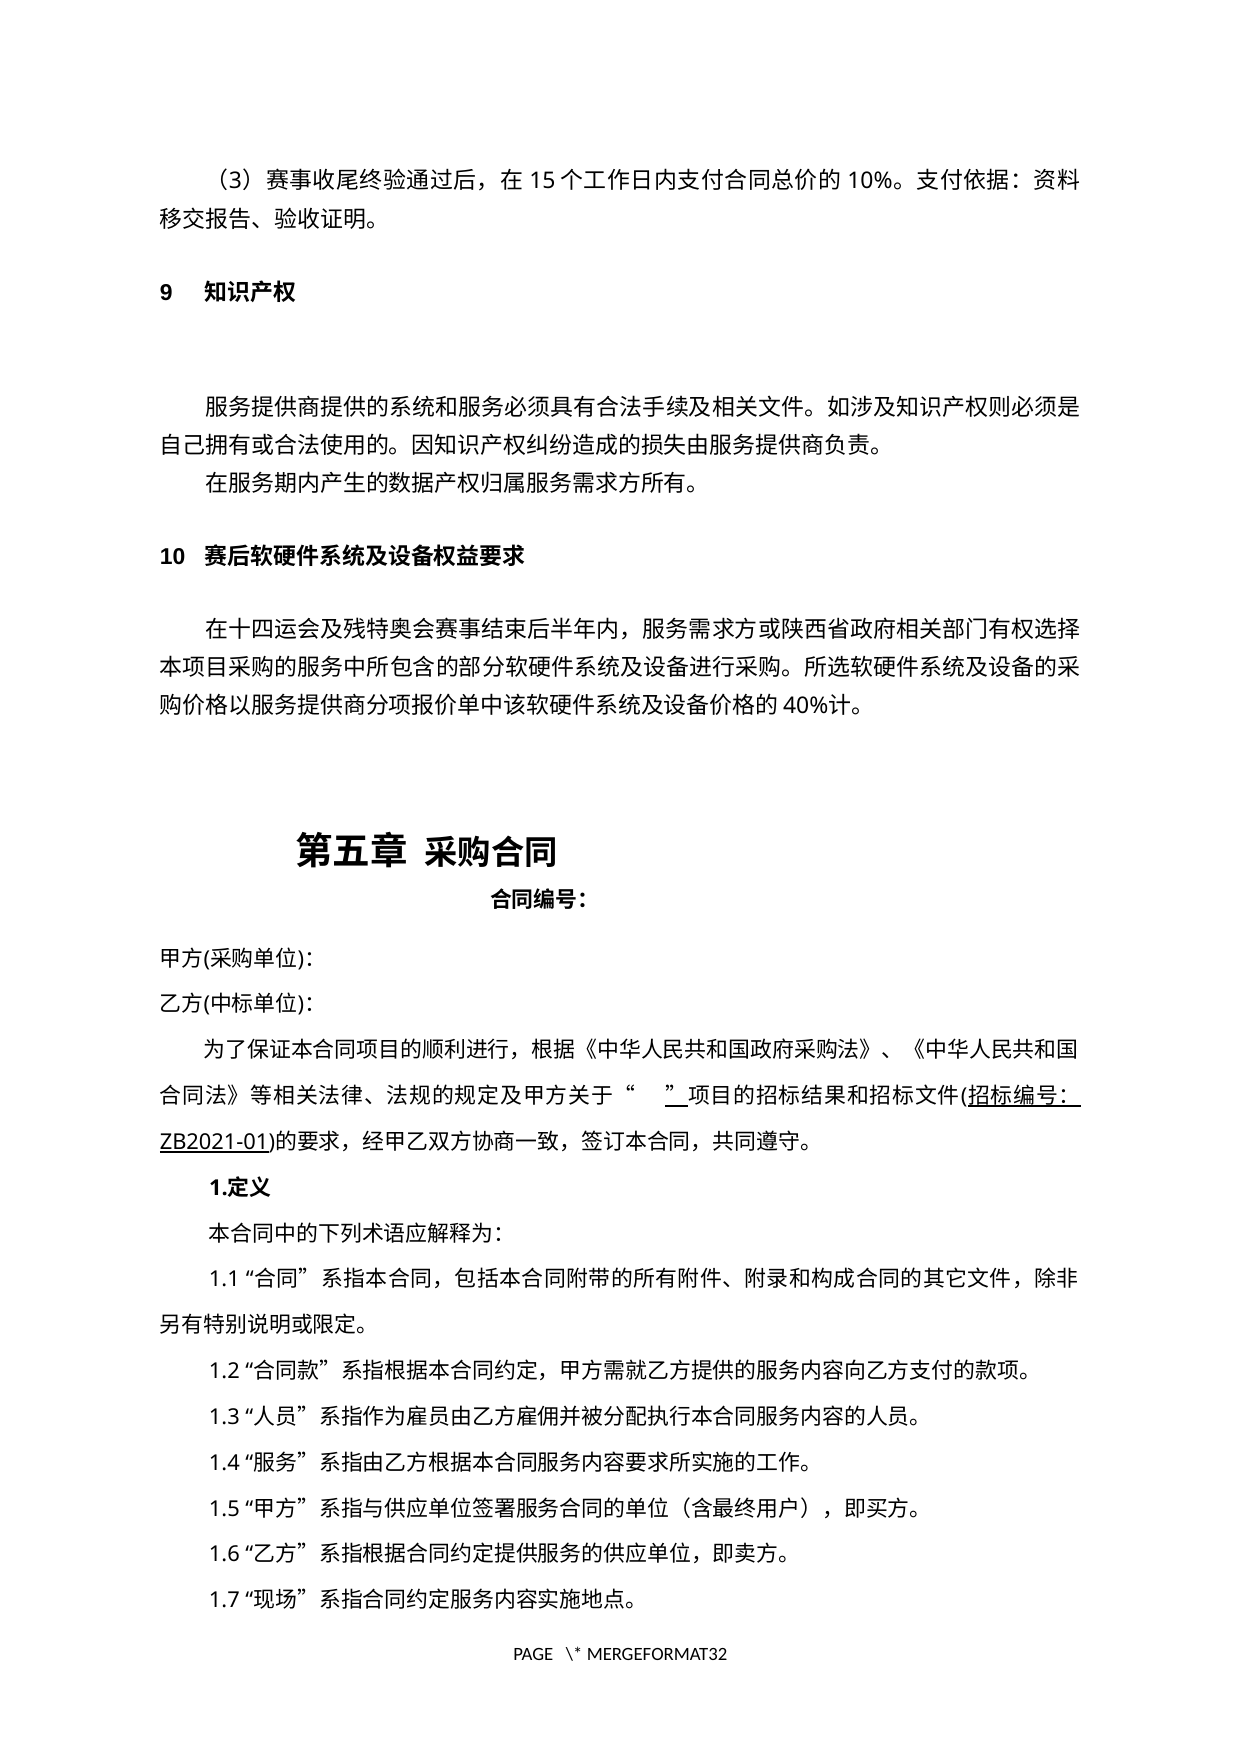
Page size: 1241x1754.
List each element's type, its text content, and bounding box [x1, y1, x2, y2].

text 1.5 “甲方”系指与供应单位签署服务合同的单位（含最终用户），即买方。 [159, 1479, 1081, 1525]
text 1.定义 [159, 1158, 1081, 1204]
text 1.6 “乙方”系指根据合同约定提供服务的供应单位，即卖方。 [159, 1525, 1081, 1571]
text 1.3 “人员”系指作为雇员由乙方雇佣并被分配执行本合同服务内容的人员。 [159, 1388, 1081, 1433]
list 在服务期内产生的数据产权归属服务需求方所有。 [159, 465, 1081, 498]
list 服务提供商提供的系统和服务必须具有合法手续及相关文件。如涉及知识产权则必须是自己拥有或合法使用的。因知识产权纠纷造成的损失由服务提供商负责。 [159, 388, 1081, 460]
text 在十四运会及残特奥会赛事结束后半年内，服务需求方或陕西省政府相关部门有权选择本项目采购的服务中所包含的部分软硬件系统及设备进行采购。所选软硬件系统及设备的采购价格以服务提供商分项报价单中该软硬件系统及设备价格的40%计。 [159, 611, 1081, 720]
text 乙方(中标单位)： [159, 975, 1081, 1021]
list （3）赛事收尾终验通过后，在15个工作日内支付合同总价的10%。支付依据：资料移交报告、验收证明。 [159, 162, 1081, 234]
text 1.4 “服务”系指由乙方根据本合同服务内容要求所实施的工作。 [159, 1433, 1081, 1479]
title 第五章 采购合同 [159, 821, 1081, 876]
text 合同编号： [159, 882, 1081, 913]
text 1.1 “合同”系指本合同，包括本合同附带的所有附件、附录和构成合同的其它文件，除非另有特别说明或限定。 [159, 1250, 1081, 1342]
text 为了保证本合同项目的顺利进行，根据《中华人民共和国政府采购法》、《中华人民共和国合同法》等相关法律、法规的规定及甲方关于“ ”项目的招标结果和招标文件(招标编号：ZB2021-01)的要求，经甲乙双方协商一致，签订本合同，共同遵守。 [159, 1021, 1081, 1158]
text 1.7 “现场”系指合同约定服务内容实施地点。 [159, 1571, 1081, 1617]
text 1.2 “合同款”系指根据本合同约定，甲方需就乙方提供的服务内容向乙方支付的款项。 [159, 1342, 1081, 1388]
subtitle 赛后软硬件系统及设备权益要求 [159, 538, 1081, 571]
subtitle 知识产权 [159, 274, 1081, 307]
text 本合同中的下列术语应解释为： [159, 1204, 1081, 1250]
text 甲方(采购单位)： [159, 929, 1081, 975]
